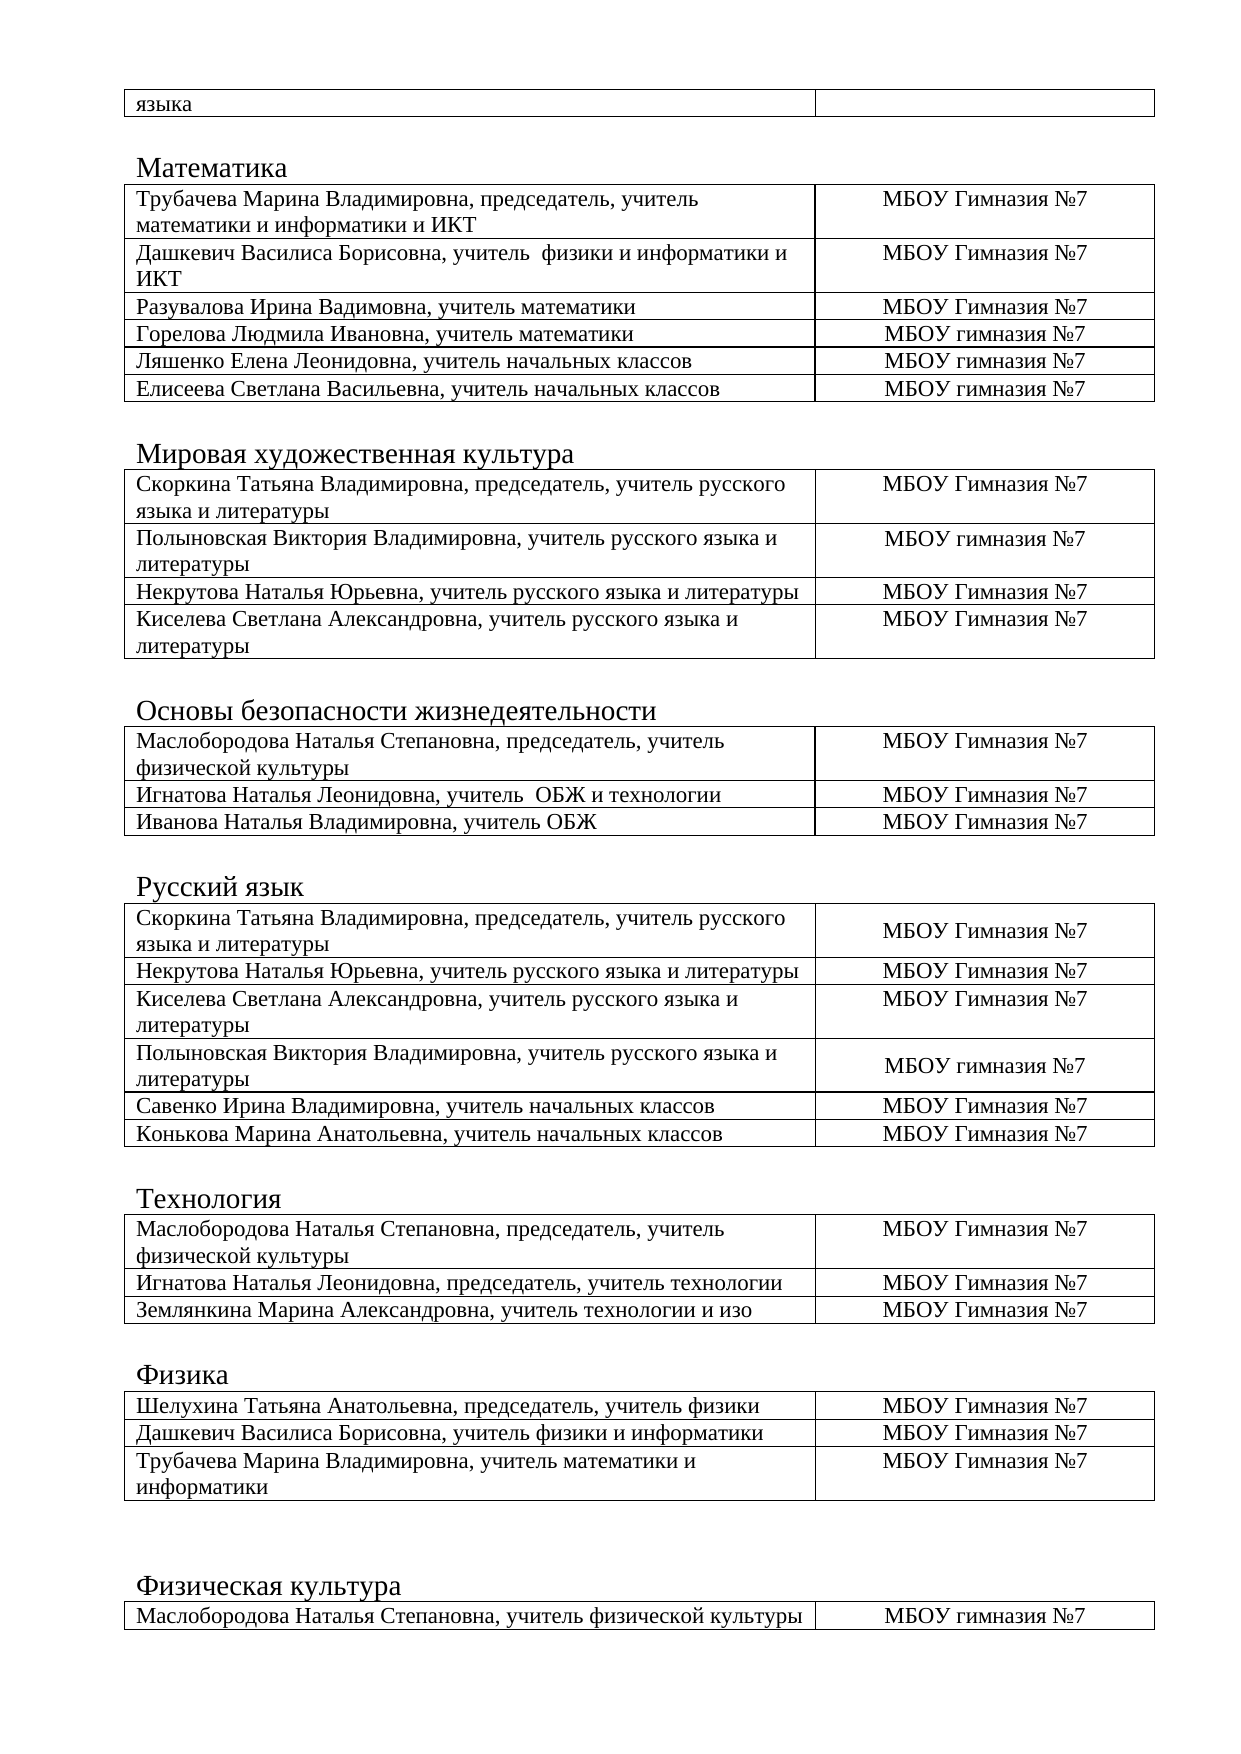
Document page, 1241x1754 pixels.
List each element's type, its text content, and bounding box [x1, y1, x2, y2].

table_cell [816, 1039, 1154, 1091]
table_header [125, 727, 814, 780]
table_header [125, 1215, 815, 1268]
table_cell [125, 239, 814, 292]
title Физика [136, 1357, 1152, 1391]
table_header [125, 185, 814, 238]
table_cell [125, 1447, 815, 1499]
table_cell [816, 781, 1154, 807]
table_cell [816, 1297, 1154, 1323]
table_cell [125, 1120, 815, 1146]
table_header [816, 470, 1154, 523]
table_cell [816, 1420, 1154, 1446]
title Физическая культура [136, 1568, 1152, 1601]
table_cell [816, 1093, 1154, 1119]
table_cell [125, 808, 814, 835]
title Технология [136, 1181, 1152, 1214]
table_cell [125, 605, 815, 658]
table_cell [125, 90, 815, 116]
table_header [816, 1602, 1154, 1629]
title Мировая художественная культура [136, 436, 1152, 469]
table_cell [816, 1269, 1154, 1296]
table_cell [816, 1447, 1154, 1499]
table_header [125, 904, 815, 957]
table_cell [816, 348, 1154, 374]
title Основы безопасности жизнедеятельности [136, 693, 1152, 726]
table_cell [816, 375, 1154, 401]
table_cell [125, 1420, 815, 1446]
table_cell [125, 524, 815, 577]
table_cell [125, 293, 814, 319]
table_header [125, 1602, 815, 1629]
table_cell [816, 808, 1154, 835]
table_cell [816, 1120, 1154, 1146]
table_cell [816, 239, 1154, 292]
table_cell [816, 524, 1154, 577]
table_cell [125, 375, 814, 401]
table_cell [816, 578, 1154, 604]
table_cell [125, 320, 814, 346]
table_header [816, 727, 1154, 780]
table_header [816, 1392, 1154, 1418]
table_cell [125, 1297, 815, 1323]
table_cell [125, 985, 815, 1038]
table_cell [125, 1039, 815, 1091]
title Русский язык [136, 869, 1152, 903]
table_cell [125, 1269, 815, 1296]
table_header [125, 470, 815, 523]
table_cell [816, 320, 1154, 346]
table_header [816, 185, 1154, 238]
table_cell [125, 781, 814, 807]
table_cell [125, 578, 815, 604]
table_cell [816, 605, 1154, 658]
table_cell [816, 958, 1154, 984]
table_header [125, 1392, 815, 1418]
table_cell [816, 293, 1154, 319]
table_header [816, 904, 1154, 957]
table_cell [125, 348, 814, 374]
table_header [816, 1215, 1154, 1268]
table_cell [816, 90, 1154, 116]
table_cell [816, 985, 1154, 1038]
title Математика [136, 151, 1152, 184]
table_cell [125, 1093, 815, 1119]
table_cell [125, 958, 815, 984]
